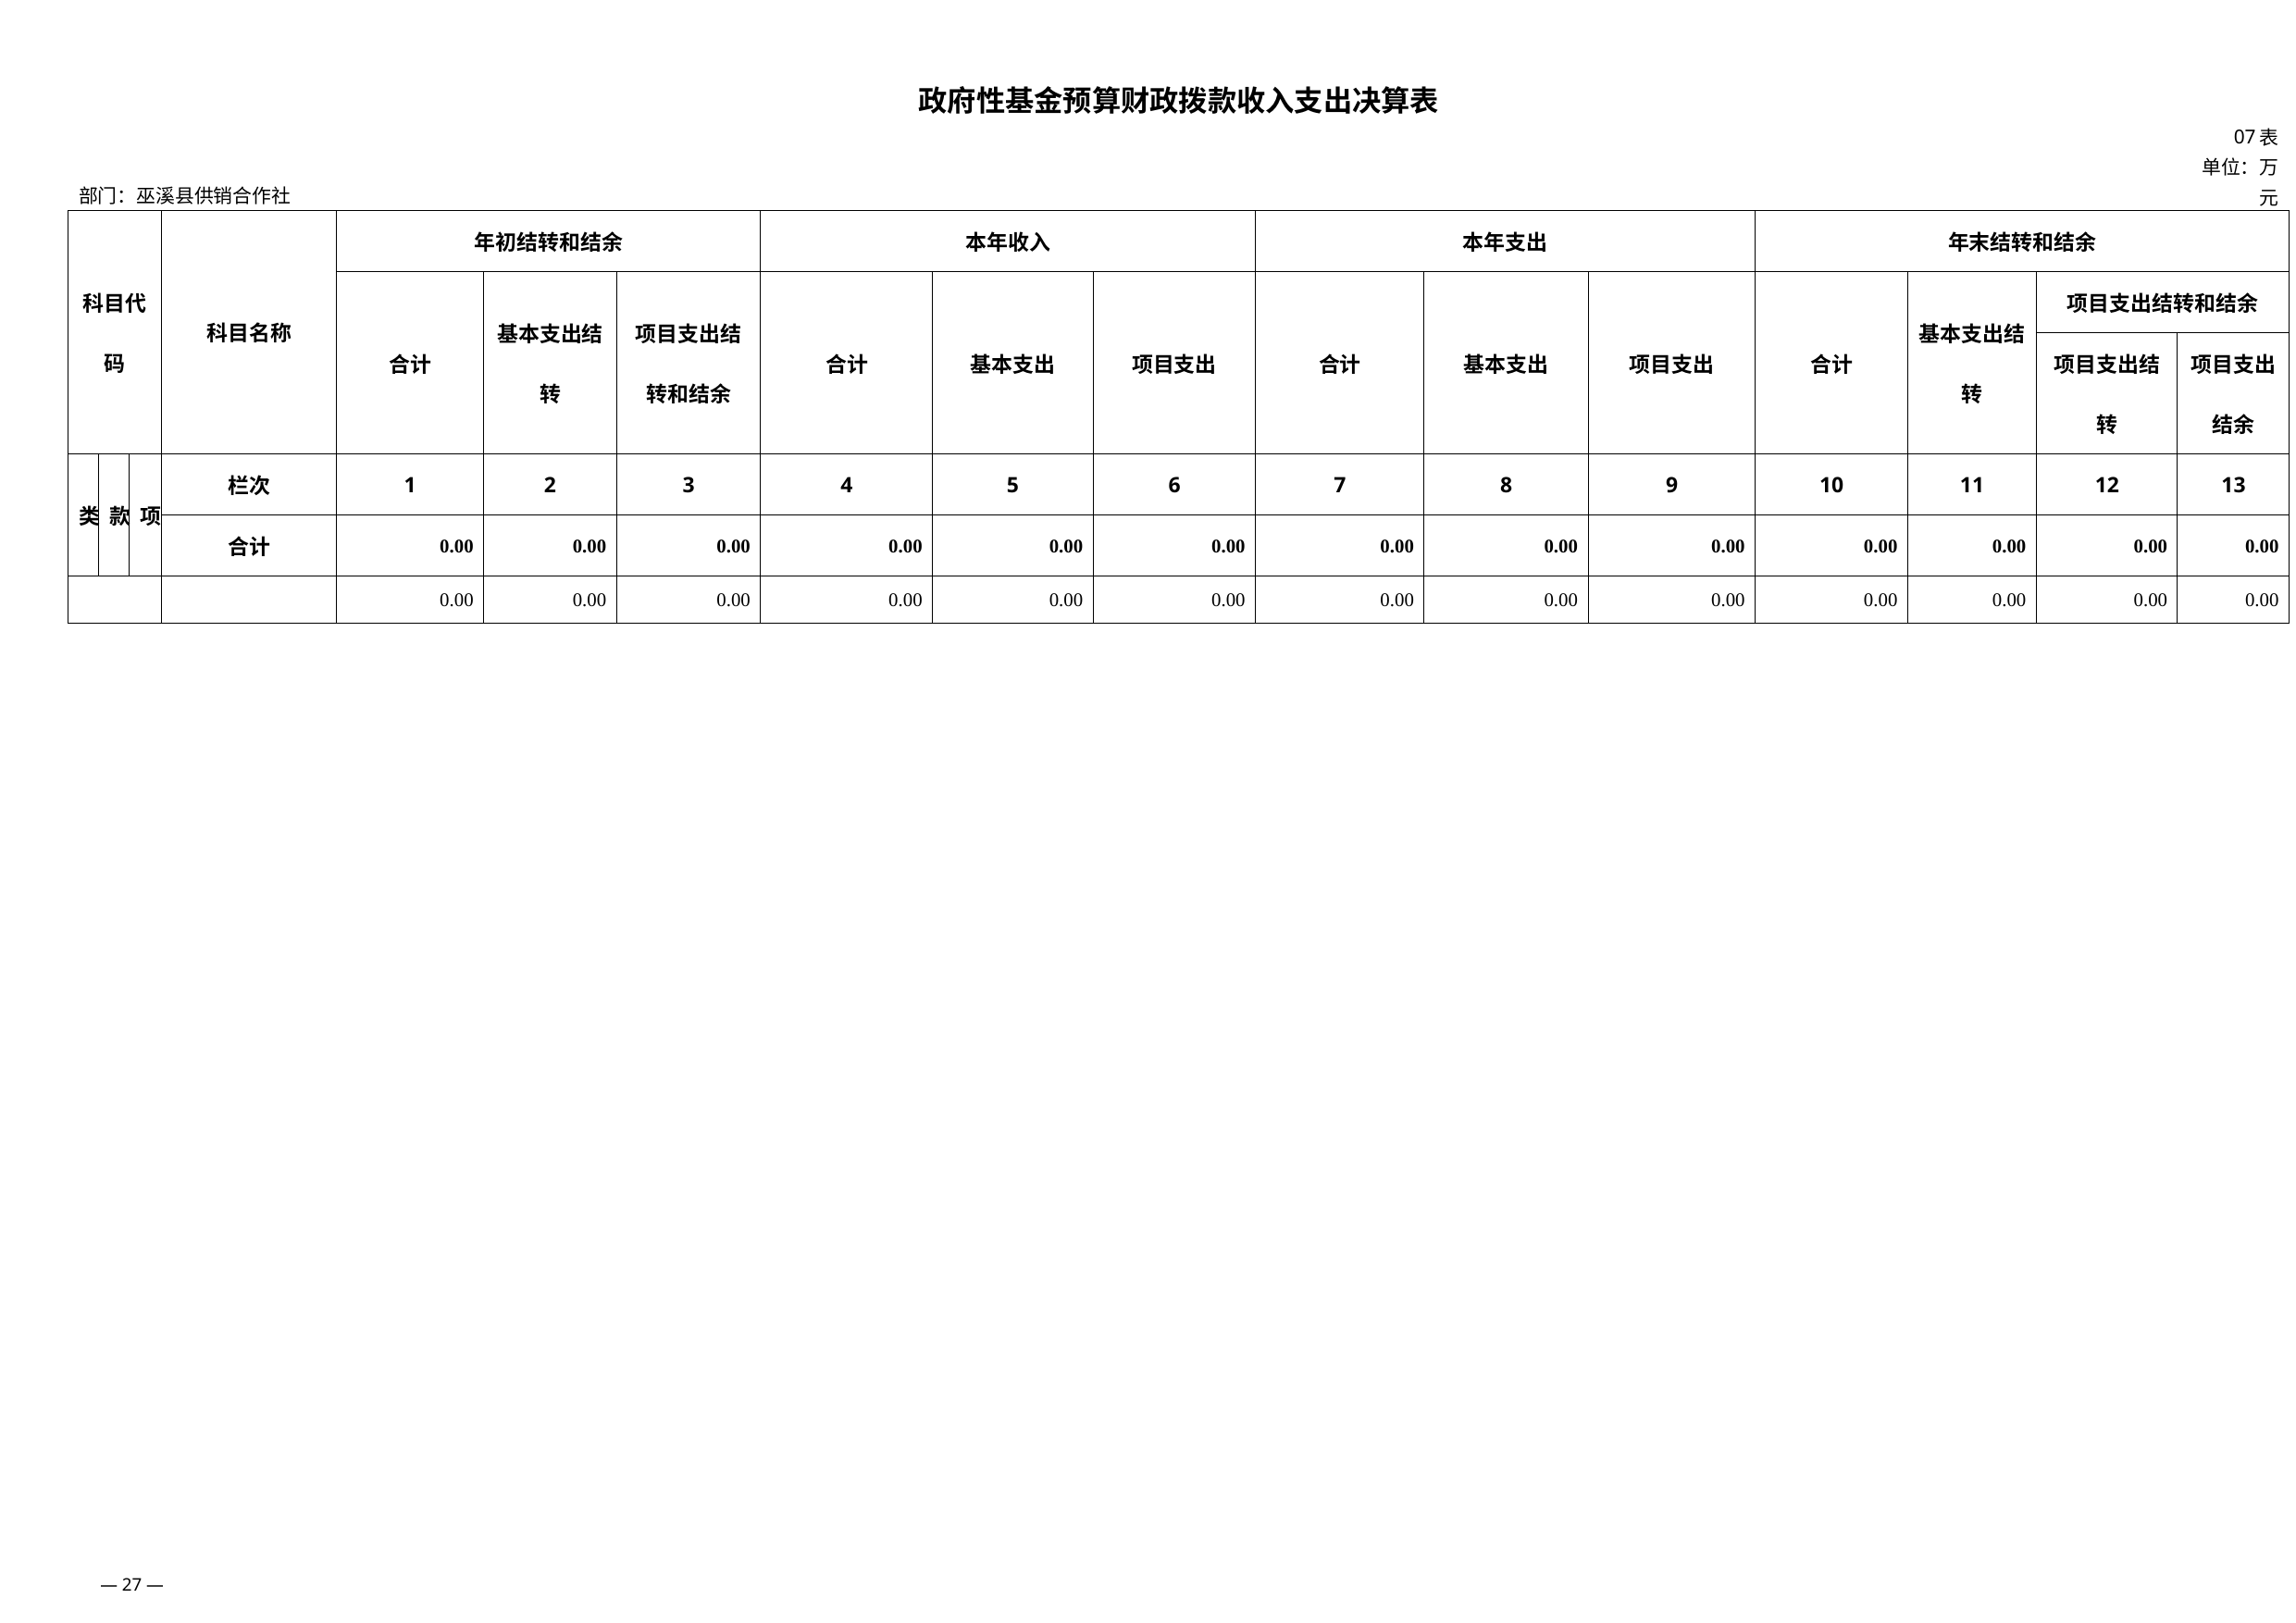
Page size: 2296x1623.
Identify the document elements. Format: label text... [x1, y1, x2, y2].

table_cell 0.00 [337, 515, 483, 576]
table_cell 部门：巫溪县供销合作社 [68, 120, 2178, 210]
table_cell 项目支出 [1094, 272, 1255, 453]
table_cell 0.00 [761, 576, 932, 622]
table_cell 科目代码 [68, 211, 161, 453]
table_header 政府性基金预算财政拨款收入支出决算表 [68, 60, 2289, 119]
table_cell 合计 [761, 272, 932, 453]
table_cell 0.00 [1589, 515, 1755, 576]
table_cell 0.00 [933, 576, 1093, 622]
table_cell 项目支出结转 [2037, 333, 2177, 453]
table_cell 0.00 [933, 515, 1093, 576]
table_cell 6 [1094, 454, 1255, 514]
table_cell 0.00 [1424, 576, 1588, 622]
table_cell 0.00 [484, 515, 616, 576]
table_cell 0.00 [484, 576, 616, 622]
table_cell 13 [2178, 454, 2289, 514]
table_cell [162, 576, 336, 622]
table_cell 0.00 [2037, 576, 2177, 622]
table_cell 基本支出结转 [484, 272, 616, 453]
table_cell 0.00 [1908, 576, 2036, 622]
table_cell 合计 [162, 515, 336, 576]
table_cell 本年收入 [761, 211, 1255, 271]
table_cell 0.00 [1094, 515, 1255, 576]
table_cell 合计 [1756, 272, 1907, 453]
table_cell 基本支出结转 [1908, 272, 2036, 453]
table_cell 0.00 [2178, 515, 2289, 576]
table_cell 0.00 [1589, 576, 1755, 622]
table_cell 基本支出 [933, 272, 1093, 453]
table_cell 0.00 [1256, 576, 1423, 622]
table_cell 7 [1256, 454, 1423, 514]
table_cell 8 [1424, 454, 1588, 514]
table_cell 项目支出结转和结余 [2037, 272, 2289, 332]
table_cell 12 [2037, 454, 2177, 514]
table_cell 款 [99, 454, 129, 576]
table_cell 项目支出结转和结余 [617, 272, 760, 453]
table_cell 0.00 [337, 576, 483, 622]
table_cell 0.00 [617, 515, 760, 576]
table_cell 项目支出 [1589, 272, 1755, 453]
table_cell 0.00 [2178, 576, 2289, 622]
table_cell 9 [1589, 454, 1755, 514]
table_cell 本年支出 [1256, 211, 1755, 271]
table_cell 栏次 [162, 454, 336, 514]
table_cell 单位：万元 [2178, 150, 2289, 210]
table_cell 0.00 [617, 576, 760, 622]
table_cell 项目支出结余 [2178, 333, 2289, 453]
table_cell 1 [337, 454, 483, 514]
table_cell 项 [130, 454, 161, 576]
table_cell [68, 576, 161, 622]
table_cell 10 [1756, 454, 1907, 514]
table_cell 0.00 [1908, 515, 2036, 576]
table_cell 5 [933, 454, 1093, 514]
table_cell 科目名称 [162, 211, 336, 453]
table_cell 0.00 [2037, 515, 2177, 576]
table_cell 4 [761, 454, 932, 514]
table_cell 合计 [337, 272, 483, 453]
table_cell 11 [1908, 454, 2036, 514]
table_cell 基本支出 [1424, 272, 1588, 453]
table_cell 年初结转和结余 [337, 211, 760, 271]
table_cell 07表 [2178, 120, 2289, 150]
table_cell 3 [617, 454, 760, 514]
table_cell 0.00 [1756, 576, 1907, 622]
table_cell 2 [484, 454, 616, 514]
table_cell 0.00 [1094, 576, 1255, 622]
table_cell 0.00 [1756, 515, 1907, 576]
table_cell 合计 [1256, 272, 1423, 453]
table_cell 年末结转和结余 [1756, 211, 2289, 271]
table_cell 0.00 [1424, 515, 1588, 576]
table_cell 0.00 [1256, 515, 1423, 576]
table_cell 类 [68, 454, 98, 576]
table_cell 0.00 [761, 515, 932, 576]
